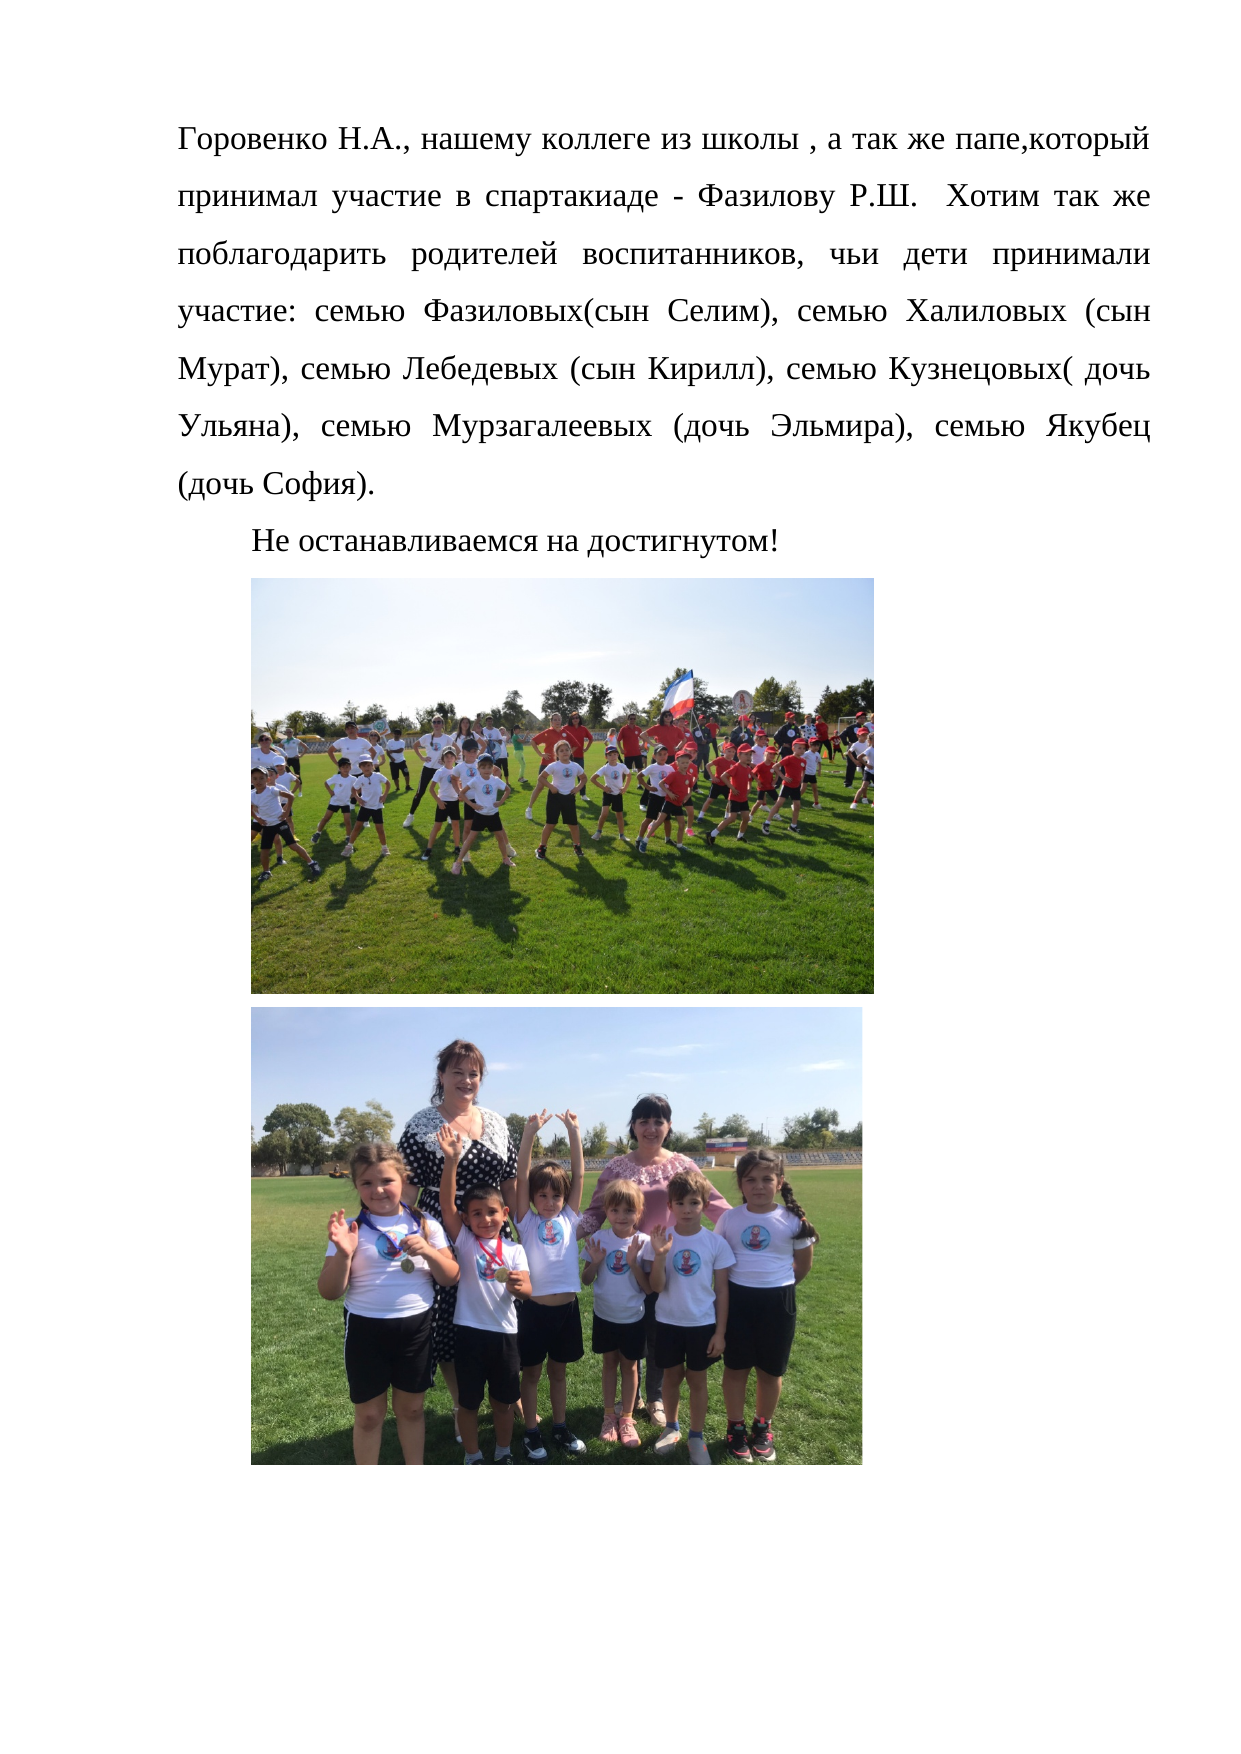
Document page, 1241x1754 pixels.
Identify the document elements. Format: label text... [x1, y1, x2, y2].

picture [251, 578, 874, 994]
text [177, 118, 1152, 501]
picture [251, 1007, 863, 1465]
text Не останавливаемся на достигнутом! [177, 521, 1152, 559]
